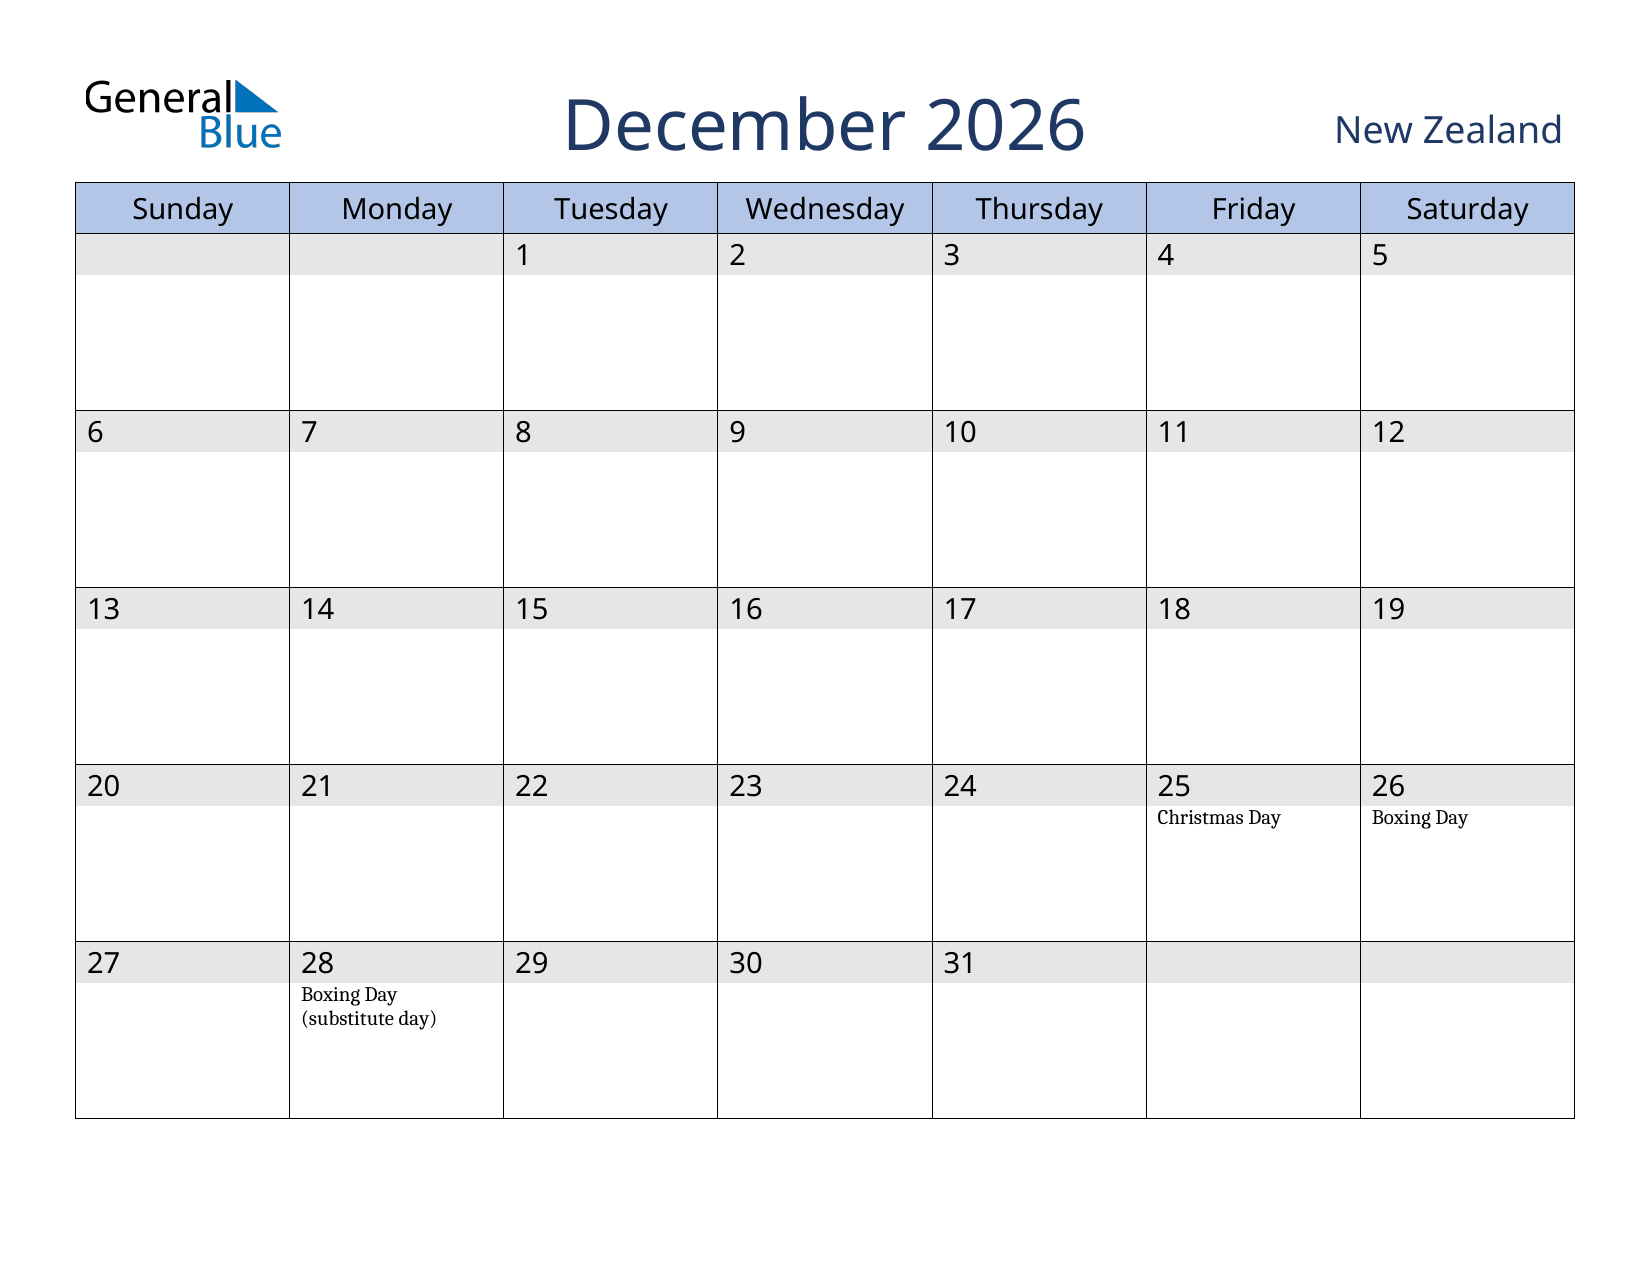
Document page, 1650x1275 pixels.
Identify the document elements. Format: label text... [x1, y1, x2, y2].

table_cell [76, 234, 289, 275]
table_cell [933, 629, 1146, 764]
table_cell 19 [1361, 588, 1574, 629]
table_cell 2 [718, 234, 932, 275]
table_cell [1361, 983, 1574, 1118]
table_cell 27 [76, 942, 289, 983]
table_cell 6 [76, 411, 289, 452]
table_cell [933, 452, 1146, 587]
table_cell [933, 275, 1146, 410]
table_cell [290, 452, 503, 587]
table_cell Boxing Day (substitute day) [290, 983, 503, 1118]
table_cell [1147, 942, 1360, 983]
table_cell Thursday [933, 183, 1146, 233]
table_cell [290, 275, 503, 410]
table_cell 17 [933, 588, 1146, 629]
table_cell Monday [290, 183, 503, 233]
table_header New Zealand [1146, 75, 1574, 182]
table_cell 28 [290, 942, 503, 983]
table_cell [1147, 452, 1360, 587]
table_cell [933, 806, 1146, 941]
table_cell [1361, 452, 1574, 587]
table_cell [504, 275, 717, 410]
table_cell [1361, 275, 1574, 410]
table_cell 16 [718, 588, 932, 629]
picture [86, 80, 281, 148]
table_cell 18 [1147, 588, 1360, 629]
table_cell [76, 452, 289, 587]
table_cell [718, 629, 932, 764]
table_cell Sunday [76, 183, 289, 233]
table_cell 9 [718, 411, 932, 452]
table_cell 25 [1147, 765, 1360, 806]
table_cell [718, 806, 932, 941]
table_cell 21 [290, 765, 503, 806]
table_cell 13 [76, 588, 289, 629]
table_cell 26 [1361, 765, 1574, 806]
table_cell 23 [718, 765, 932, 806]
table_cell 24 [933, 765, 1146, 806]
table_cell 5 [1361, 234, 1574, 275]
table_cell 22 [504, 765, 717, 806]
table_cell Saturday [1361, 183, 1574, 233]
table_cell 1 [504, 234, 717, 275]
table_cell Boxing Day [1361, 806, 1574, 941]
table_cell [76, 983, 289, 1118]
table_cell [504, 806, 717, 941]
table_cell [504, 983, 717, 1118]
table_cell Wednesday [718, 183, 932, 233]
table_cell Tuesday [504, 183, 717, 233]
table_cell 29 [504, 942, 717, 983]
table_cell Christmas Day [1147, 806, 1360, 941]
table_cell [718, 275, 932, 410]
table_cell 30 [718, 942, 932, 983]
table_cell [290, 234, 503, 275]
table_cell Friday [1147, 183, 1360, 233]
table_cell [1147, 983, 1360, 1118]
table_cell [76, 806, 289, 941]
table_cell [504, 452, 717, 587]
table_cell [718, 983, 932, 1118]
table_cell [718, 452, 932, 587]
table_cell [1147, 629, 1360, 764]
table_cell 14 [290, 588, 503, 629]
table_cell [76, 629, 289, 764]
table_cell 4 [1147, 234, 1360, 275]
table_cell [76, 275, 289, 410]
table_cell [1361, 942, 1574, 983]
table_cell [1361, 629, 1574, 764]
table_cell 11 [1147, 411, 1360, 452]
table_cell [290, 806, 503, 941]
table_cell [933, 983, 1146, 1118]
table_cell 20 [76, 765, 289, 806]
table_cell 7 [290, 411, 503, 452]
table_cell [1147, 275, 1360, 410]
table_cell 8 [504, 411, 717, 452]
table_cell 15 [504, 588, 717, 629]
table_cell 12 [1361, 411, 1574, 452]
table_header December 2026 [504, 75, 1146, 182]
table_cell [504, 629, 717, 764]
table_cell [290, 629, 503, 764]
table_cell 10 [933, 411, 1146, 452]
table_cell 3 [933, 234, 1146, 275]
table_header [76, 75, 503, 182]
table_cell 31 [933, 942, 1146, 983]
